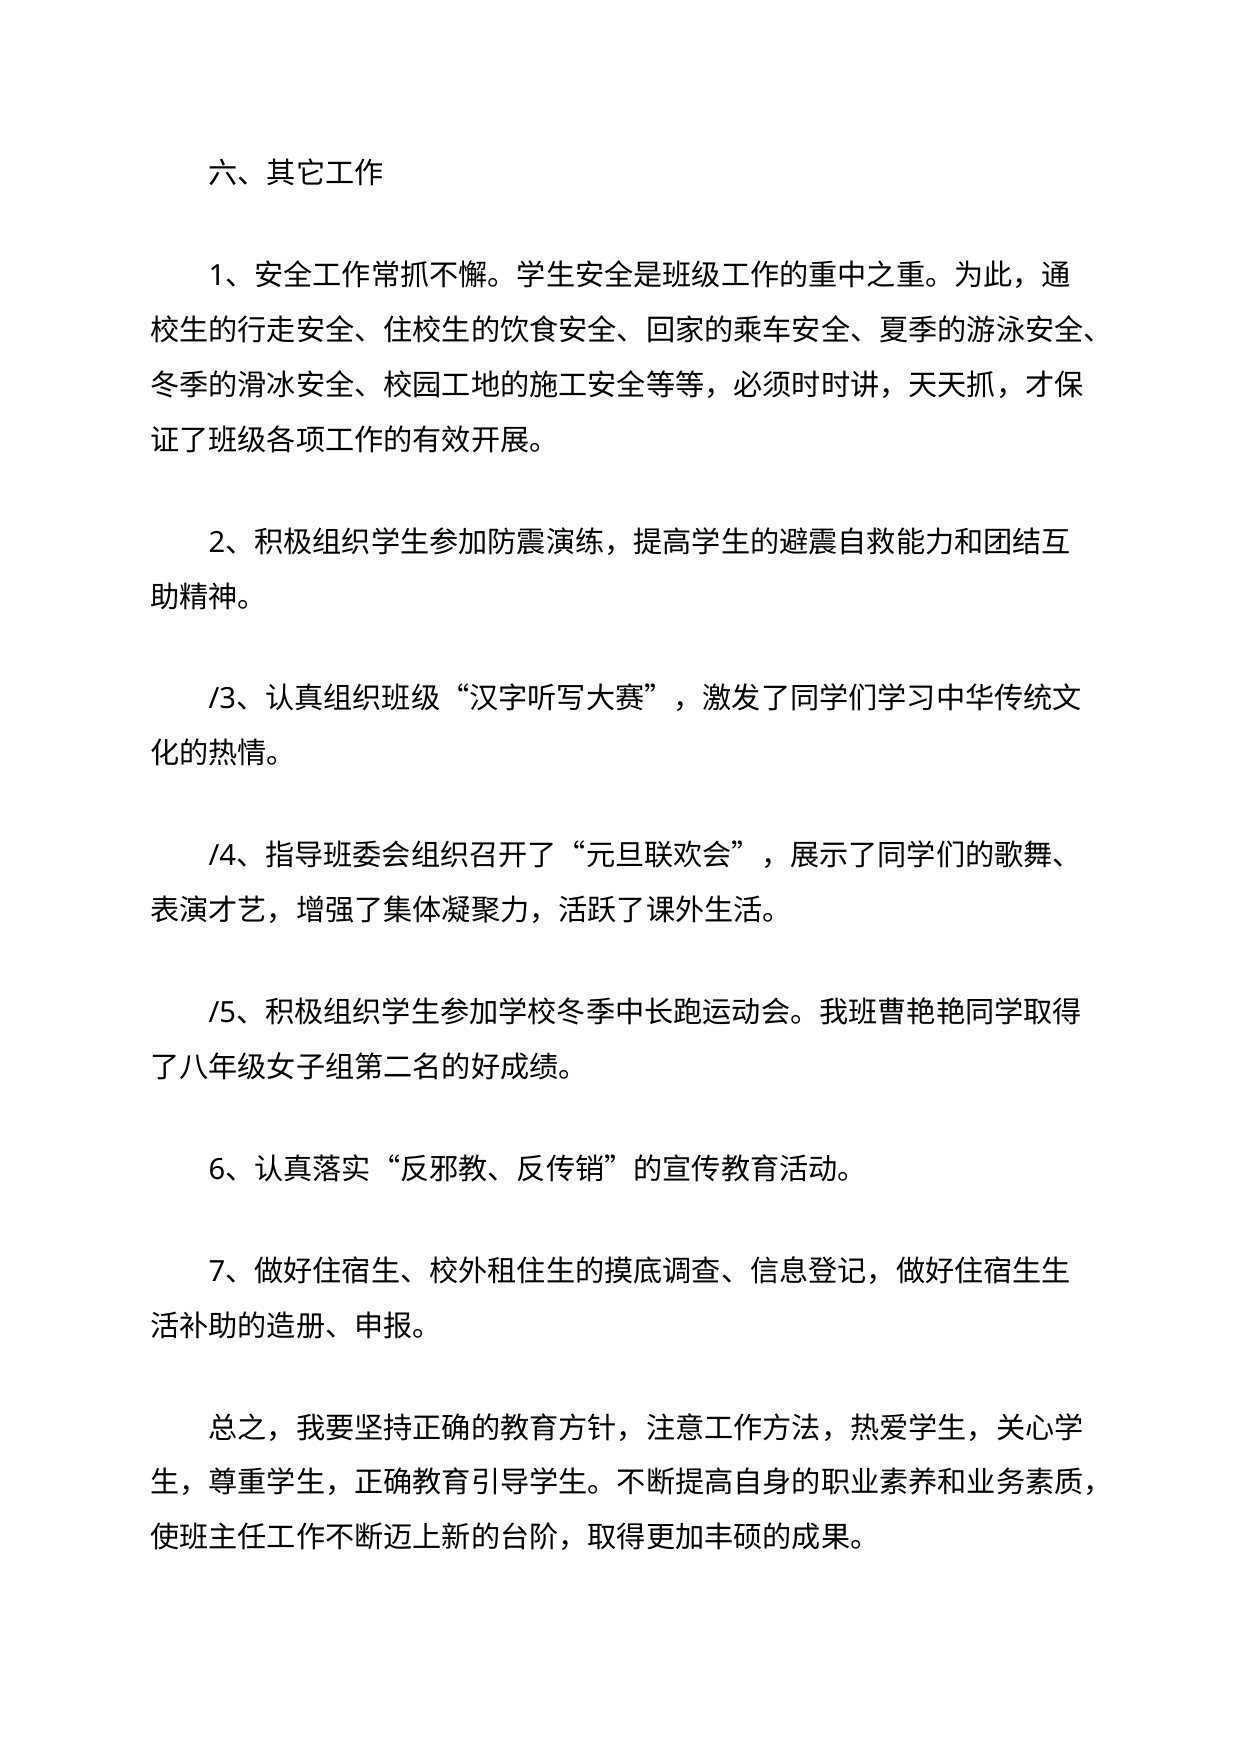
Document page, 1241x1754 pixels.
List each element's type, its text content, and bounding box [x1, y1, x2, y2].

text 6、认真落实“反邪教、反传销”的宣传教育活动。 [150, 1145, 1090, 1188]
text 六、其它工作 [150, 150, 1090, 192]
text /3、认真组织班级“汉字听写大赛”，激发了同学们学习中华传统文化的热情。 [150, 675, 1090, 772]
text /4、指导班委会组织召开了“元旦联欢会”，展示了同学们的歌舞、表演才艺，增强了集体凝聚力，活跃了课外生活。 [150, 832, 1090, 929]
text /5、积极组织学生参加学校冬季中长跑运动会。我班曹艳艳同学取得了八年级女子组第二名的好成绩。 [150, 989, 1090, 1086]
text 7、做好住宿生、校外租住生的摸底调查、信息登记，做好住宿生生活补助的造册、申报。 [150, 1247, 1090, 1345]
text 总之，我要坚持正确的教育方针，注意工作方法，热爱学生，关心学生，尊重学生，正确教育引导学生。不断提高自身的职业素养和业务素质，使班主任工作不断迈上新的台阶，取得更加丰硕的成果。 [150, 1404, 1090, 1556]
text 1、安全工作常抓不懈。学生安全是班级工作的重中之重。为此，通校生的行走安全、住校生的饮食安全、回家的乘车安全、夏季的游泳安全、冬季的滑冰安全、校园工地的施工安全等等，必须时时讲，天天抓，才保证了班级各项工作的有效开展。 [150, 252, 1090, 459]
text 2、积极组织学生参加防震演练，提高学生的避震自救能力和团结互助精神。 [150, 518, 1090, 616]
